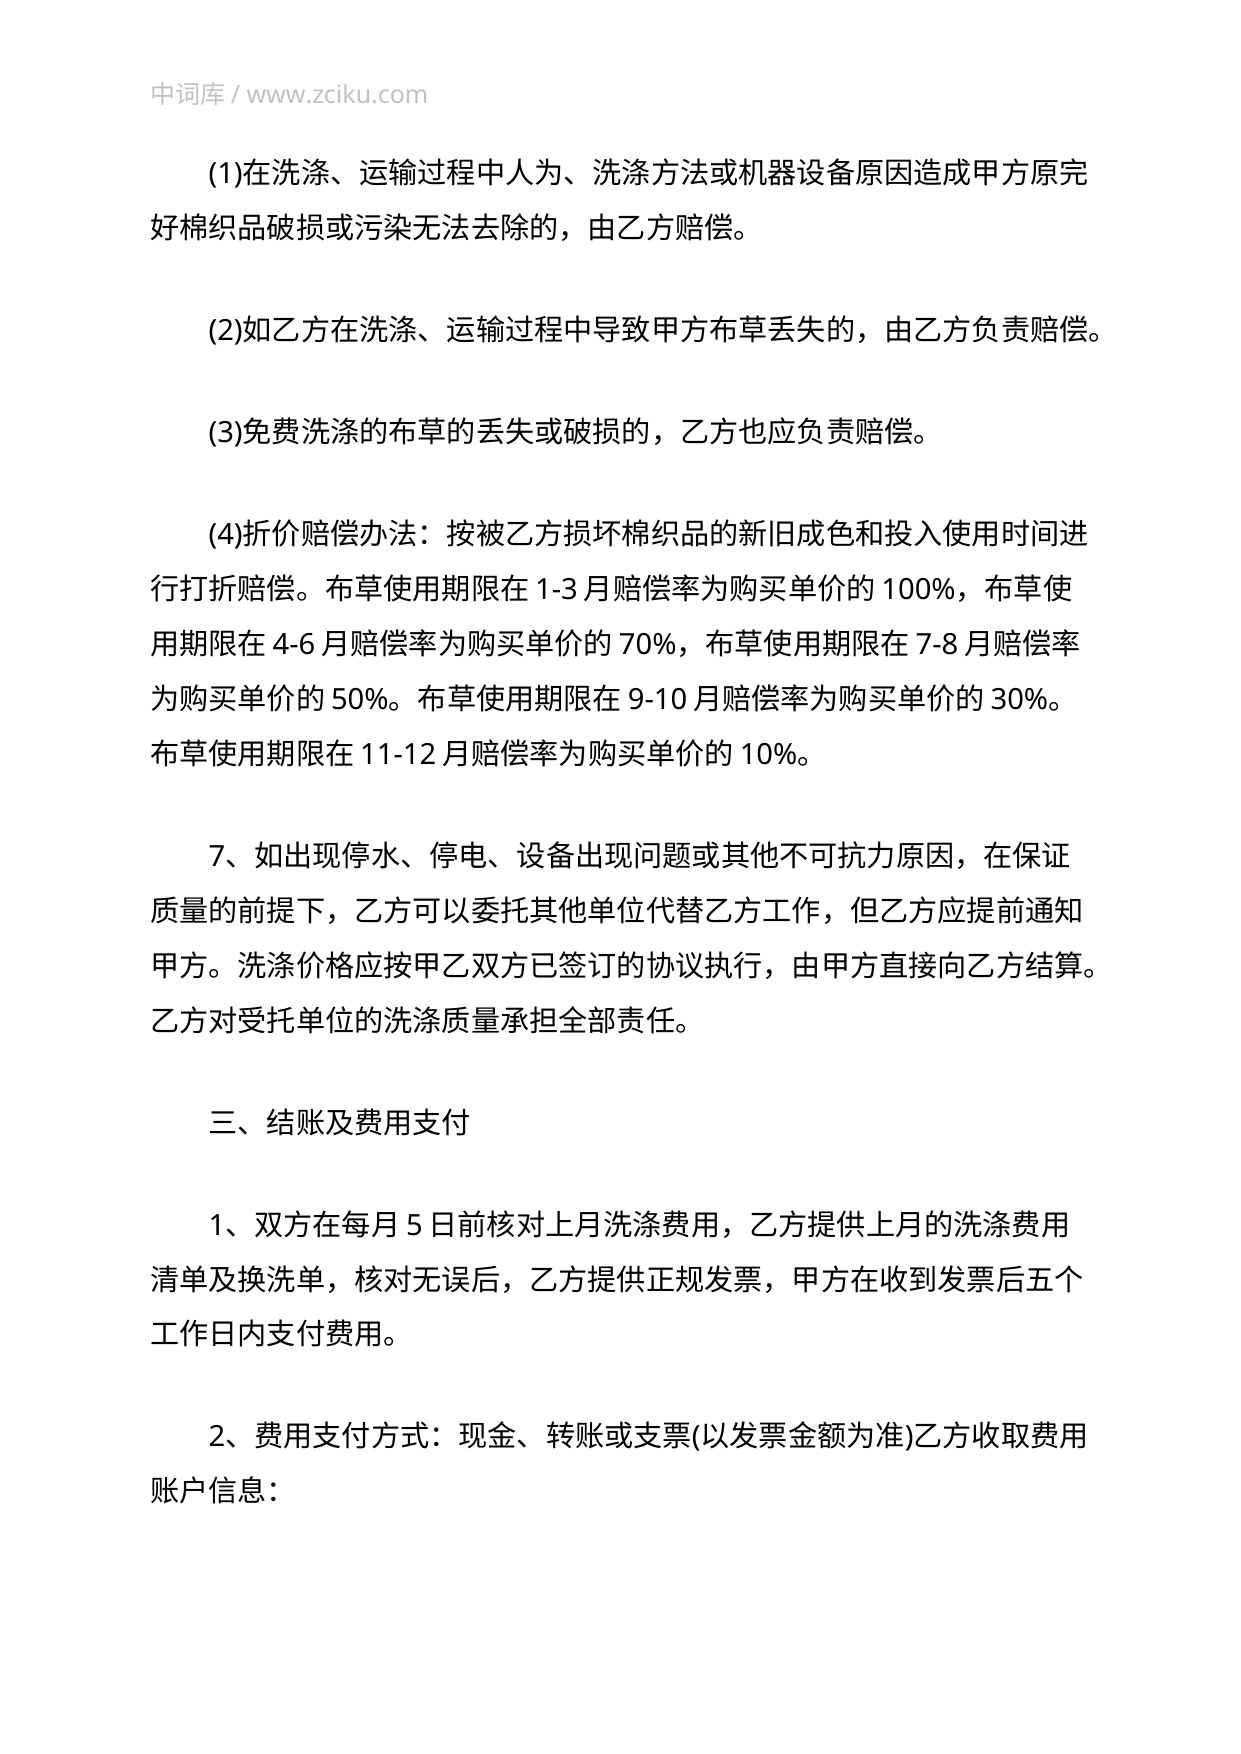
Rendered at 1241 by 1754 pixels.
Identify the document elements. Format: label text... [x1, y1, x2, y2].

text (1)在洗涤、运输过程中人为、洗涤方法或机器设备原因造成甲方原完好棉织品破损或污染无法去除的，由乙方赔偿。 [150, 150, 1090, 247]
text 7、如出现停水、停电、设备出现问题或其他不可抗力原因，在保证质量的前提下，乙方可以委托其他单位代替乙方工作，但乙方应提前通知甲方。洗涤价格应按甲乙双方已签订的协议执行，由甲方直接向乙方结算。乙方对受托单位的洗涤质量承担全部责任。 [150, 833, 1090, 1040]
text (2)如乙方在洗涤、运输过程中导致甲方布草丢失的，由乙方负责赔偿。 [150, 307, 1090, 349]
text (3)免费洗涤的布草的丢失或破损的，乙方也应负责赔偿。 [150, 409, 1090, 451]
text 1、双方在每月5日前核对上月洗涤费用，乙方提供上月的洗涤费用清单及换洗单，核对无误后，乙方提供正规发票，甲方在收到发票后五个工作日内支付费用。 [150, 1201, 1090, 1353]
text (4)折价赔偿办法：按被乙方损坏棉织品的新旧成色和投入使用时间进行打折赔偿。布草使用期限在1-3月赔偿率为购买单价的100%，布草使用期限在4-6月赔偿率为购买单价的70%，布草使用期限在7-8月赔偿率为购买单价的50%。布草使用期限在9-10月赔偿率为购买单价的30%。布草使用期限在11-12月赔偿率为购买单价的10%。 [150, 511, 1090, 773]
text 三、结账及费用支付 [150, 1099, 1090, 1142]
text 2、费用支付方式：现金、转账或支票(以发票金额为准)乙方收取费用账户信息： [150, 1413, 1090, 1510]
